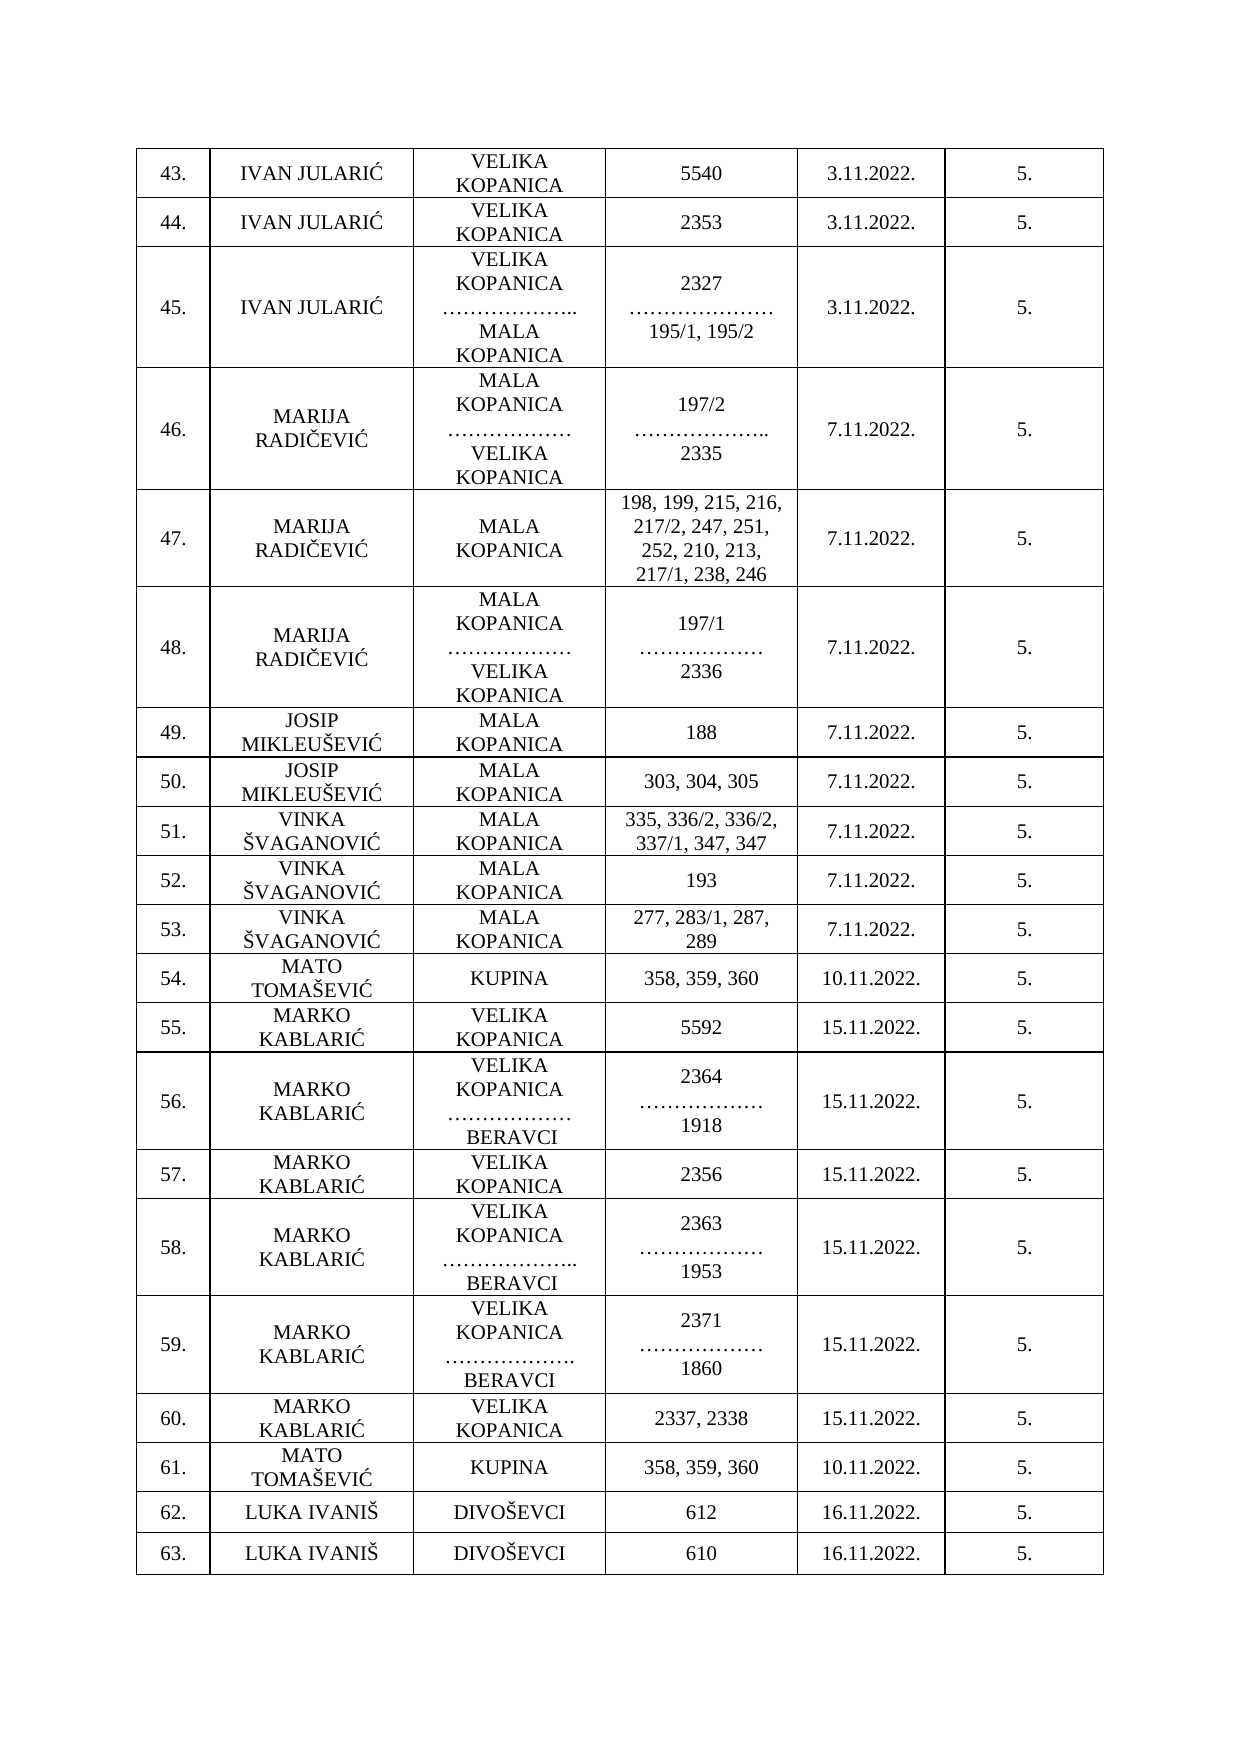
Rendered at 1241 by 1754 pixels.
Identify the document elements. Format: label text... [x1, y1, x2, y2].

table_cell 62. [137, 1492, 209, 1532]
table_cell 59. [137, 1296, 209, 1392]
table_cell 15.11.2022. [798, 1296, 944, 1392]
table_cell VINKA ŠVAGANOVIĆ [211, 807, 413, 855]
table_cell 15.11.2022. [798, 1150, 944, 1198]
table_cell 3.11.2022. [798, 247, 944, 367]
table_cell VELIKA KOPANICA ……………….. BERAVCI [414, 1199, 605, 1295]
table_cell 15.11.2022. [798, 1199, 944, 1295]
table_cell 5. [946, 247, 1103, 367]
table_cell 15.11.2022. [798, 1003, 944, 1051]
table_cell 5. [946, 708, 1103, 756]
table_cell 5. [946, 1296, 1103, 1392]
table_cell MARIJA RADIČEVIĆ [211, 490, 413, 586]
table_cell 7.11.2022. [798, 490, 944, 586]
table_cell 44. [137, 198, 209, 246]
table_cell DIVOŠEVCI [414, 1533, 605, 1573]
table_cell MARKO KABLARIĆ [211, 1199, 413, 1295]
table_cell 61. [137, 1443, 209, 1491]
table_cell 7.11.2022. [798, 758, 944, 806]
table_cell 612 [606, 1492, 797, 1532]
table_cell 303, 304, 305 [606, 758, 797, 806]
table_cell VELIKA KOPANICA ………………. BERAVCI [414, 1296, 605, 1392]
table_cell VELIKA KOPANICA [414, 198, 605, 246]
table_cell 5540 [606, 149, 797, 197]
table_cell 15.11.2022. [798, 1394, 944, 1442]
table_cell MARKO KABLARIĆ [211, 1394, 413, 1442]
table_cell 58. [137, 1199, 209, 1295]
table_cell 54. [137, 954, 209, 1002]
table_cell MARKO KABLARIĆ [211, 1150, 413, 1198]
table_cell 51. [137, 807, 209, 855]
table_cell VELIKA KOPANICA [414, 1003, 605, 1051]
table_cell VELIKA KOPANICA [414, 1394, 605, 1442]
table_cell 197/1 ……………… 2336 [606, 587, 797, 707]
table_cell VELIKA KOPANICA [414, 1150, 605, 1198]
table_cell 47. [137, 490, 209, 586]
table_cell 5. [946, 1443, 1103, 1491]
table_cell 5. [946, 1003, 1103, 1051]
table_cell MALA KOPANICA [414, 856, 605, 904]
table_cell MALA KOPANICA ……………… VELIKA KOPANICA [414, 368, 605, 489]
table_cell 3.11.2022. [798, 198, 944, 246]
table_cell 16.11.2022. [798, 1533, 944, 1573]
table_cell 5. [946, 954, 1103, 1002]
table_cell 610 [606, 1533, 797, 1573]
table_cell 5. [946, 490, 1103, 586]
table_cell 277, 283/1, 287, 289 [606, 905, 797, 953]
table_cell 335, 336/2, 336/2, 337/1, 347, 347 [606, 807, 797, 855]
table_cell VELIKA KOPANICA [414, 149, 605, 197]
table_cell 16.11.2022. [798, 1492, 944, 1532]
table_cell JOSIP MIKLEUŠEVIĆ [211, 708, 413, 756]
table_cell MARIJA RADIČEVIĆ [211, 368, 413, 489]
table_cell IVAN JULARIĆ [211, 149, 413, 197]
table_cell 5. [946, 368, 1103, 489]
table_cell KUPINA [414, 954, 605, 1002]
table_cell 45. [137, 247, 209, 367]
table_cell JOSIP MIKLEUŠEVIĆ [211, 758, 413, 806]
table_cell 46. [137, 368, 209, 489]
table_cell 10.11.2022. [798, 1443, 944, 1491]
table_cell VELIKA KOPANICA ……………….. MALA KOPANICA [414, 247, 605, 367]
table_cell 7.11.2022. [798, 856, 944, 904]
table_cell 2364 ……………… 1918 [606, 1053, 797, 1149]
table_cell 43. [137, 149, 209, 197]
table_cell MARKO KABLARIĆ [211, 1053, 413, 1149]
table_cell MATO TOMAŠEVIĆ [211, 1443, 413, 1491]
table_cell 7.11.2022. [798, 587, 944, 707]
table_cell MALA KOPANICA ……………… VELIKA KOPANICA [414, 587, 605, 707]
table_cell 193 [606, 856, 797, 904]
table_cell 5. [946, 856, 1103, 904]
table_cell 5. [946, 149, 1103, 197]
table_cell 55. [137, 1003, 209, 1051]
table_cell 5. [946, 758, 1103, 806]
table_cell MATO TOMAŠEVIĆ [211, 954, 413, 1002]
table_cell MARKO KABLARIĆ [211, 1003, 413, 1051]
table_cell 57. [137, 1150, 209, 1198]
table_cell MALA KOPANICA [414, 905, 605, 953]
table_cell MARIJA RADIČEVIĆ [211, 587, 413, 707]
table_cell MALA KOPANICA [414, 490, 605, 586]
table_cell 2356 [606, 1150, 797, 1198]
table_cell 49. [137, 708, 209, 756]
table_cell 5. [946, 587, 1103, 707]
table_cell 10.11.2022. [798, 954, 944, 1002]
table_cell 53. [137, 905, 209, 953]
table_cell 3.11.2022. [798, 149, 944, 197]
table_cell VINKA ŠVAGANOVIĆ [211, 905, 413, 953]
table_cell 2371 ……………… 1860 [606, 1296, 797, 1392]
table_cell 15.11.2022. [798, 1053, 944, 1149]
table_cell MALA KOPANICA [414, 758, 605, 806]
table_cell 7.11.2022. [798, 368, 944, 489]
table_cell LUKA IVANIŠ [211, 1533, 413, 1573]
table_cell MARKO KABLARIĆ [211, 1296, 413, 1392]
table_cell IVAN JULARIĆ [211, 198, 413, 246]
table_cell 7.11.2022. [798, 905, 944, 953]
table_cell 5. [946, 1492, 1103, 1532]
table_cell 198, 199, 215, 216, 217/2, 247, 251, 252, 210, 213, 217/1, 238, 246 [606, 490, 797, 586]
table_cell 63. [137, 1533, 209, 1573]
table_cell 2363 ……………… 1953 [606, 1199, 797, 1295]
table_cell 197/2 ……………….. 2335 [606, 368, 797, 489]
table_cell 56. [137, 1053, 209, 1149]
table_cell 188 [606, 708, 797, 756]
table_cell 5. [946, 1150, 1103, 1198]
table_cell DIVOŠEVCI [414, 1492, 605, 1532]
table_cell VELIKA KOPANICA ……………… BERAVCI [414, 1053, 605, 1149]
table_cell 5. [946, 807, 1103, 855]
table_cell 52. [137, 856, 209, 904]
table_cell KUPINA [414, 1443, 605, 1491]
table_cell 358, 359, 360 [606, 1443, 797, 1491]
table_cell VINKA ŠVAGANOVIĆ [211, 856, 413, 904]
table_cell MALA KOPANICA [414, 807, 605, 855]
table_cell 5. [946, 1199, 1103, 1295]
table_cell 60. [137, 1394, 209, 1442]
table_cell 50. [137, 758, 209, 806]
table_cell 5. [946, 1394, 1103, 1442]
table_cell 5. [946, 198, 1103, 246]
table_cell 48. [137, 587, 209, 707]
table_cell 5. [946, 1053, 1103, 1149]
table_cell 5. [946, 905, 1103, 953]
table_cell MALA KOPANICA [414, 708, 605, 756]
table_cell 2337, 2338 [606, 1394, 797, 1442]
table_cell 5. [946, 1533, 1103, 1573]
table_cell 2327 ………………… 195/1, 195/2 [606, 247, 797, 367]
table_cell 7.11.2022. [798, 807, 944, 855]
table_cell 358, 359, 360 [606, 954, 797, 1002]
table_cell IVAN JULARIĆ [211, 247, 413, 367]
table_cell LUKA IVANIŠ [211, 1492, 413, 1532]
table_cell 7.11.2022. [798, 708, 944, 756]
table_cell 2353 [606, 198, 797, 246]
table_cell 5592 [606, 1003, 797, 1051]
